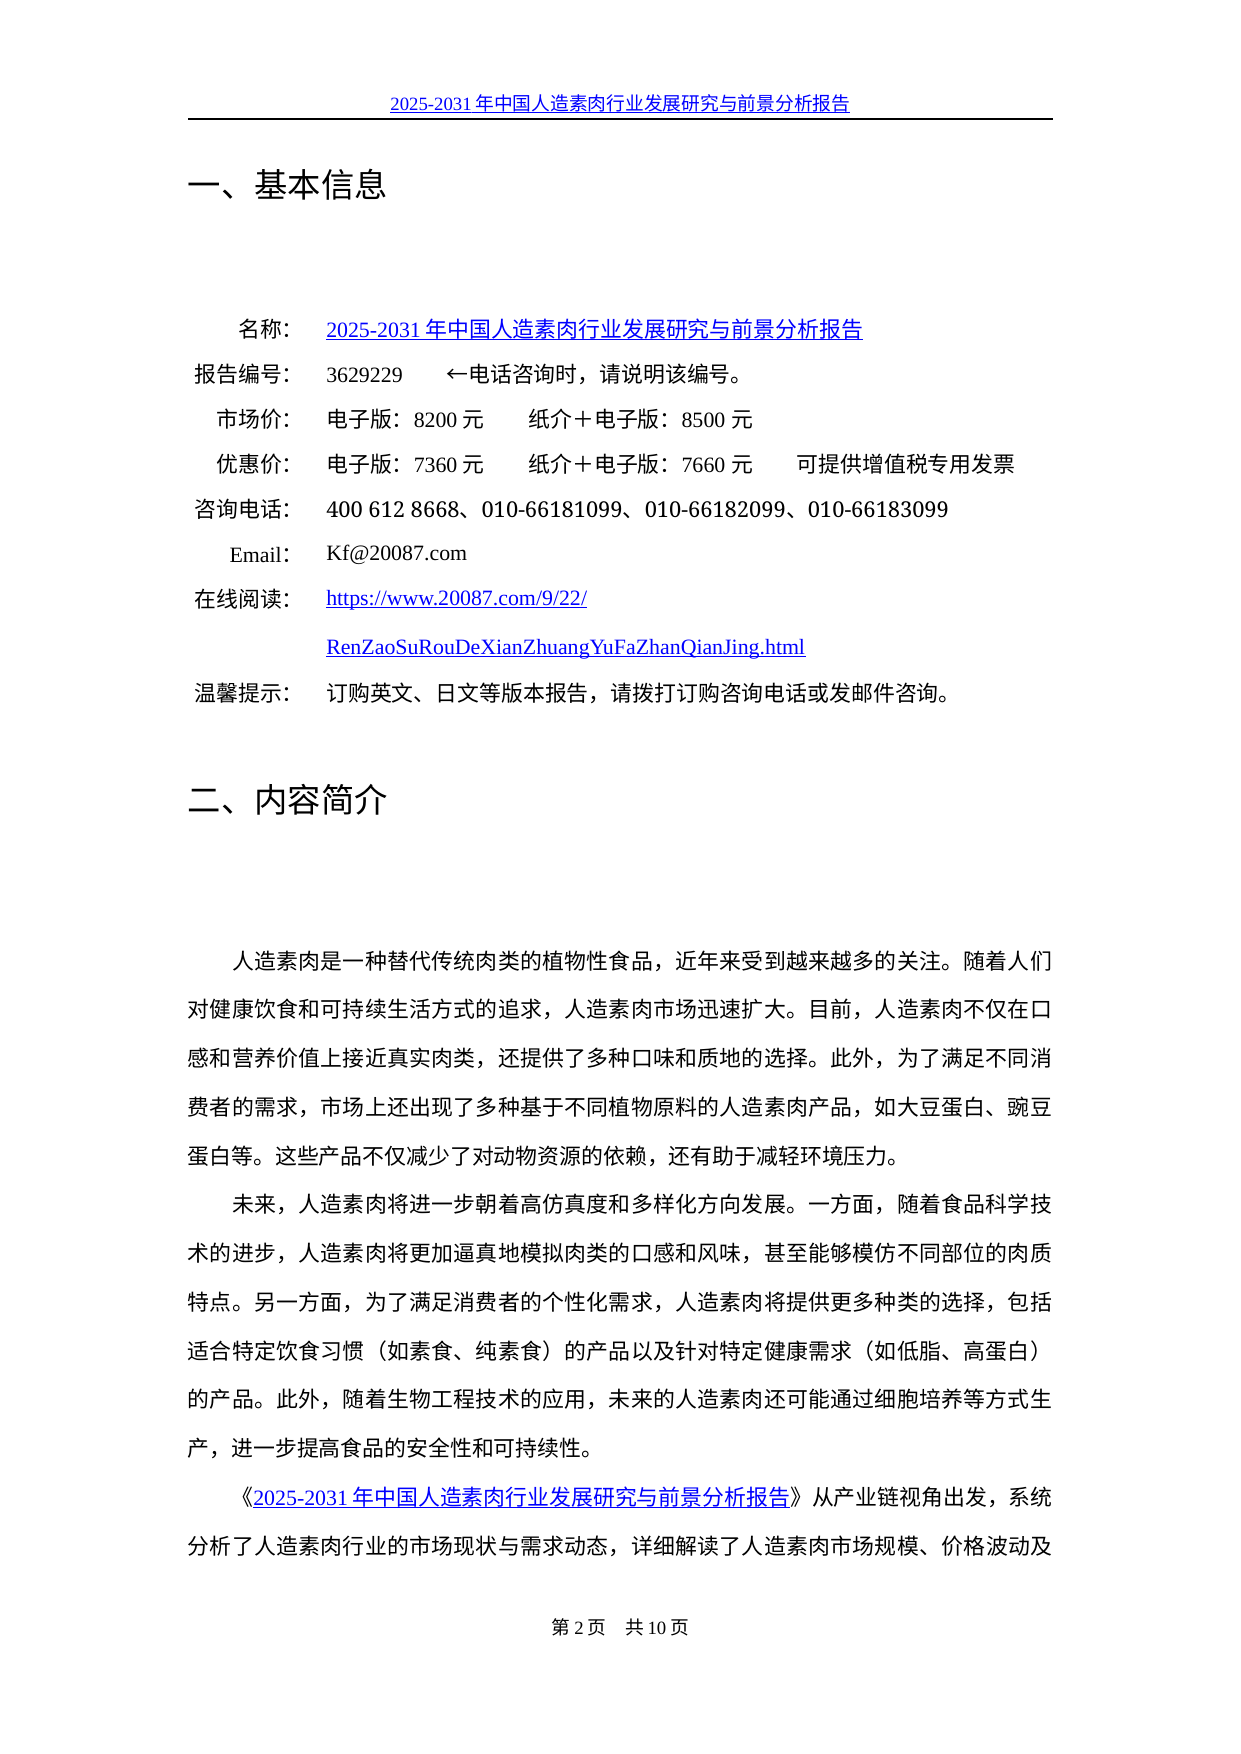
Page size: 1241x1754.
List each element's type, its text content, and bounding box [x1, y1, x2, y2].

title 一、基本信息 [187, 150, 1053, 215]
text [187, 943, 1053, 1561]
table_cell 在线阅读： [167, 582, 315, 675]
table_cell 400 612 8668、010-66181099、010-66182099、010-66183099 [315, 492, 1073, 537]
table_cell Email： [167, 537, 315, 582]
table_cell 市场价： [167, 402, 315, 447]
table_header 名称： [167, 312, 315, 357]
table_cell 3629229 ←电话咨询时，请说明该编号。 [315, 357, 1073, 402]
table_cell 优惠价： [167, 447, 315, 492]
table_cell 报告编号： [167, 357, 315, 402]
table_cell [315, 582, 1073, 675]
table_cell 电子版：8200 元 纸介＋电子版：8500 元 [315, 402, 1073, 447]
table_cell 电子版：7360 元 纸介＋电子版：7660 元 可提供增值税专用发票 [315, 447, 1073, 492]
table_cell Kf@20087.com [315, 537, 1073, 582]
table_cell 咨询电话： [167, 492, 315, 537]
table_cell 温馨提示： [167, 675, 315, 720]
title 二、内容简介 [187, 766, 1053, 831]
table_header 2025-2031年中国人造素肉行业发展研究与前景分析报告 [315, 312, 1073, 357]
table_cell 订购英文、日文等版本报告，请拨打订购咨询电话或发邮件咨询。 [315, 675, 1073, 720]
